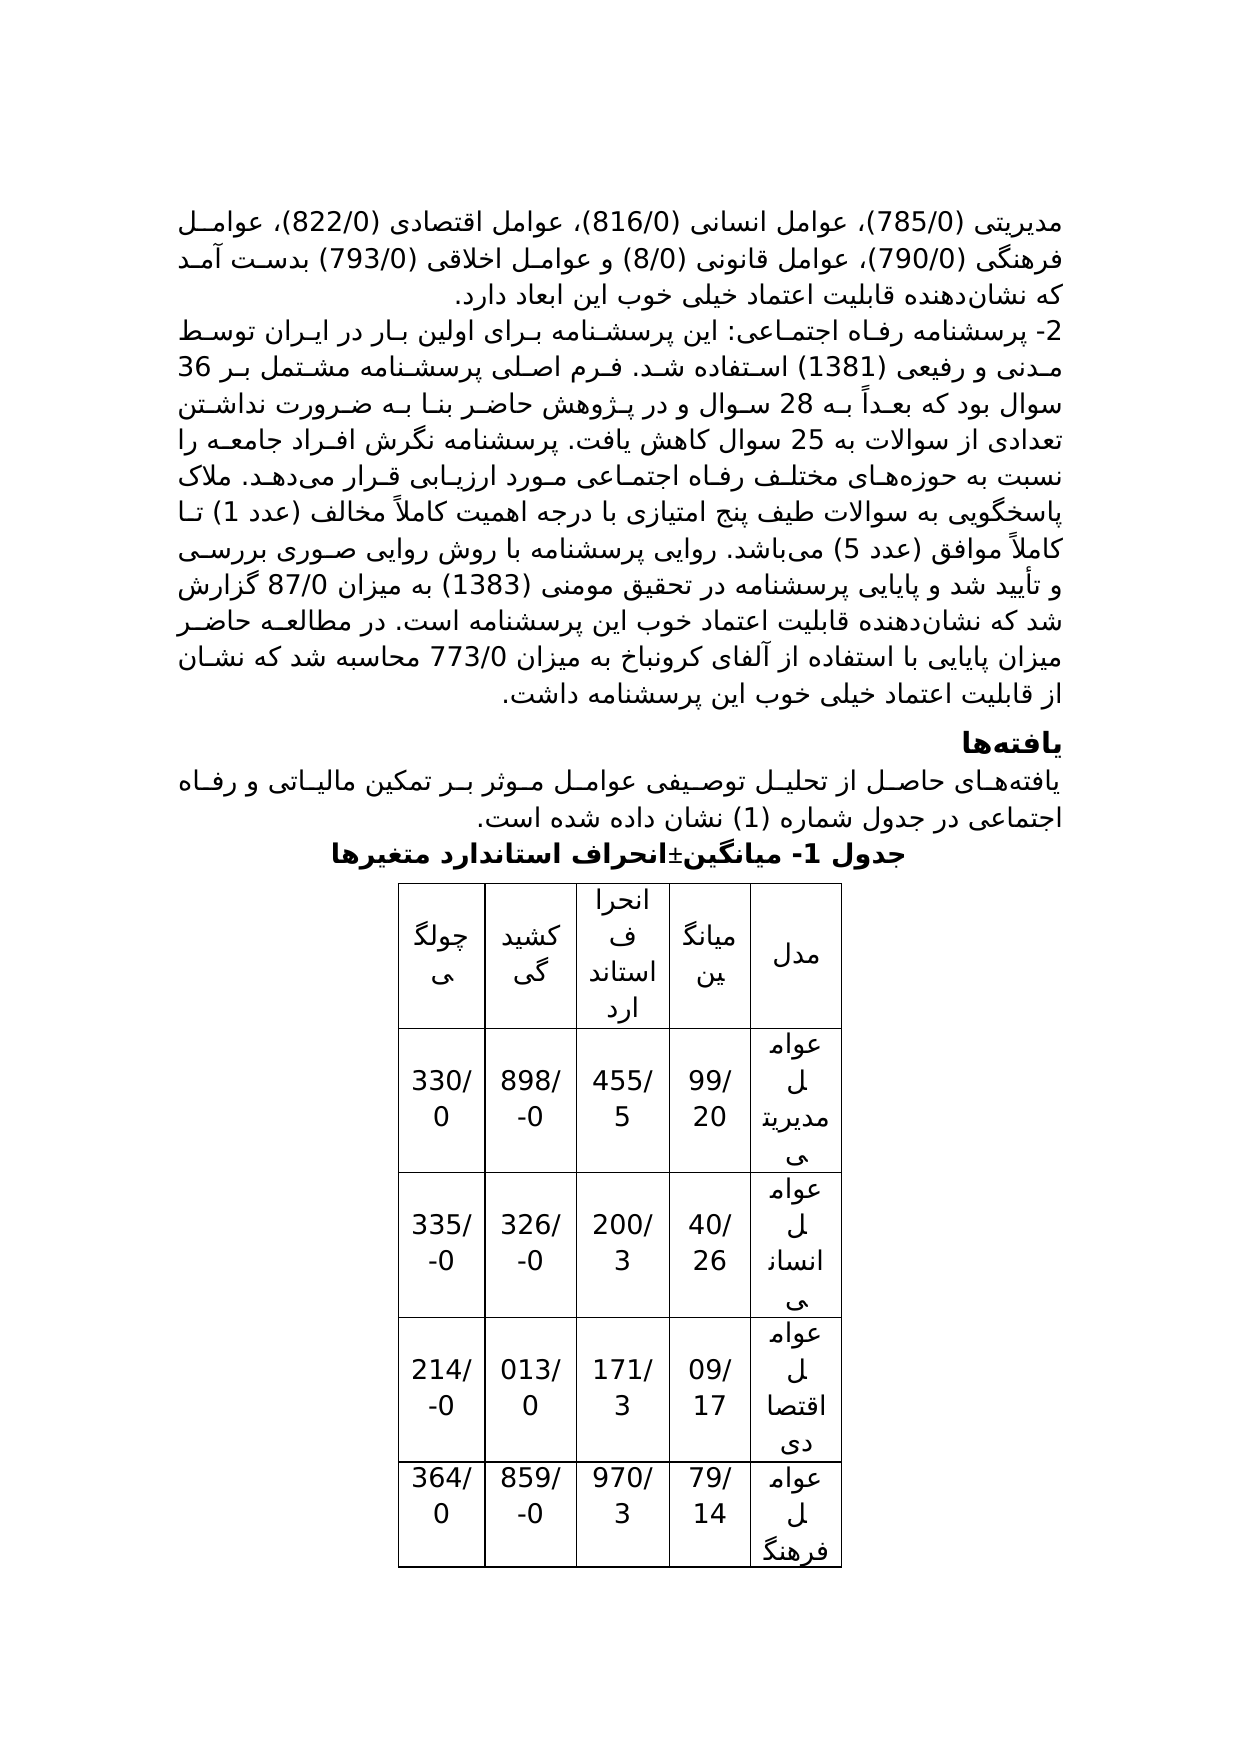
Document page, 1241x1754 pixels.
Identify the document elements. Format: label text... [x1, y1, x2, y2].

table_header کشیدگی [486, 884, 576, 1028]
table_cell 09/17 [670, 1318, 750, 1461]
table_cell عوامل انسانی [751, 1173, 841, 1317]
table_cell 898/0- [486, 1029, 576, 1172]
table_cell 200/3 [577, 1173, 669, 1317]
table_cell 326/0- [486, 1173, 576, 1317]
table_cell عوامل اقتصادی [751, 1318, 841, 1461]
table_cell 859/0- [486, 1463, 576, 1566]
text یافته‌های حاصل از تحلیل توصیفی عوامل موثر بر تمکین مالیاتی و رفاه اجتماعی در جدول شماره (1) نشان داده شده است. [177, 766, 1063, 833]
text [177, 207, 1063, 311]
table_cell 013/0 [486, 1318, 576, 1461]
table_header میانگین [670, 884, 750, 1028]
table_cell 330/0 [399, 1029, 484, 1172]
table_cell 99/20 [670, 1029, 750, 1172]
table_header انحراف استاندارد [577, 884, 669, 1028]
text جدول 1- میانگین±انحراف استاندارد متغیرها [177, 838, 1063, 870]
table_cell 455/5 [577, 1029, 669, 1172]
table_cell 171/3 [577, 1318, 669, 1461]
table_cell 214/0- [399, 1318, 484, 1461]
table_cell 364/0 [399, 1463, 484, 1566]
table_cell 79/14 [670, 1463, 750, 1566]
table_cell 40/26 [670, 1173, 750, 1317]
table_header مدل [751, 884, 841, 1028]
table_cell عوامل مدیریتی [751, 1029, 841, 1172]
text یافته‌ها [177, 727, 1063, 761]
table_cell 335/0- [399, 1173, 484, 1317]
table_header چولگی [399, 884, 484, 1028]
text 2- پرسشنامه رفاه اجتماعی: این پرسشنامه برای اولین بار در ایران توسط مدنی و رفیعی (1381) استفاده شد. فرم اصلی پرسشنامه مشتمل بر 36 سوال بود که بعداً به 28 سوال و در پژوهش حاضر بنا به ضرورت نداشتن تعدادی از سوالات به 25 سوال کاهش یافت. پرسشنامه نگرش افراد جامعه را نسبت به حوزه‌های مختلف رفاه اجتماعی مورد ارزیابی قرار می‌دهد. ملاک پاسخگویی به سوالات طیف پنج امتیازی با درجه اهمیت کاملاً مخالف (عدد 1) تا کاملاً موافق (عدد 5) می‌باشد. روایی پرسشنامه با روش روایی صوری بررسی و تأیید شد و پایایی پرسشنامه در تحقیق مومنی (1383) به میزان 87/0 گزارش شد که نشان‌دهنده قابلیت اعتماد خوب این پرسشنامه است. در مطالعه حاضر میزان پایایی با استفاده از آلفای کرونباخ به میزان 773/0 محاسبه شد که نشان از قابلیت اعتماد خیلی خوب این پرسشنامه داشت. [177, 316, 1063, 709]
table_cell 970/3 [577, 1463, 669, 1566]
table_cell عوامل فرهنگی [751, 1463, 841, 1566]
